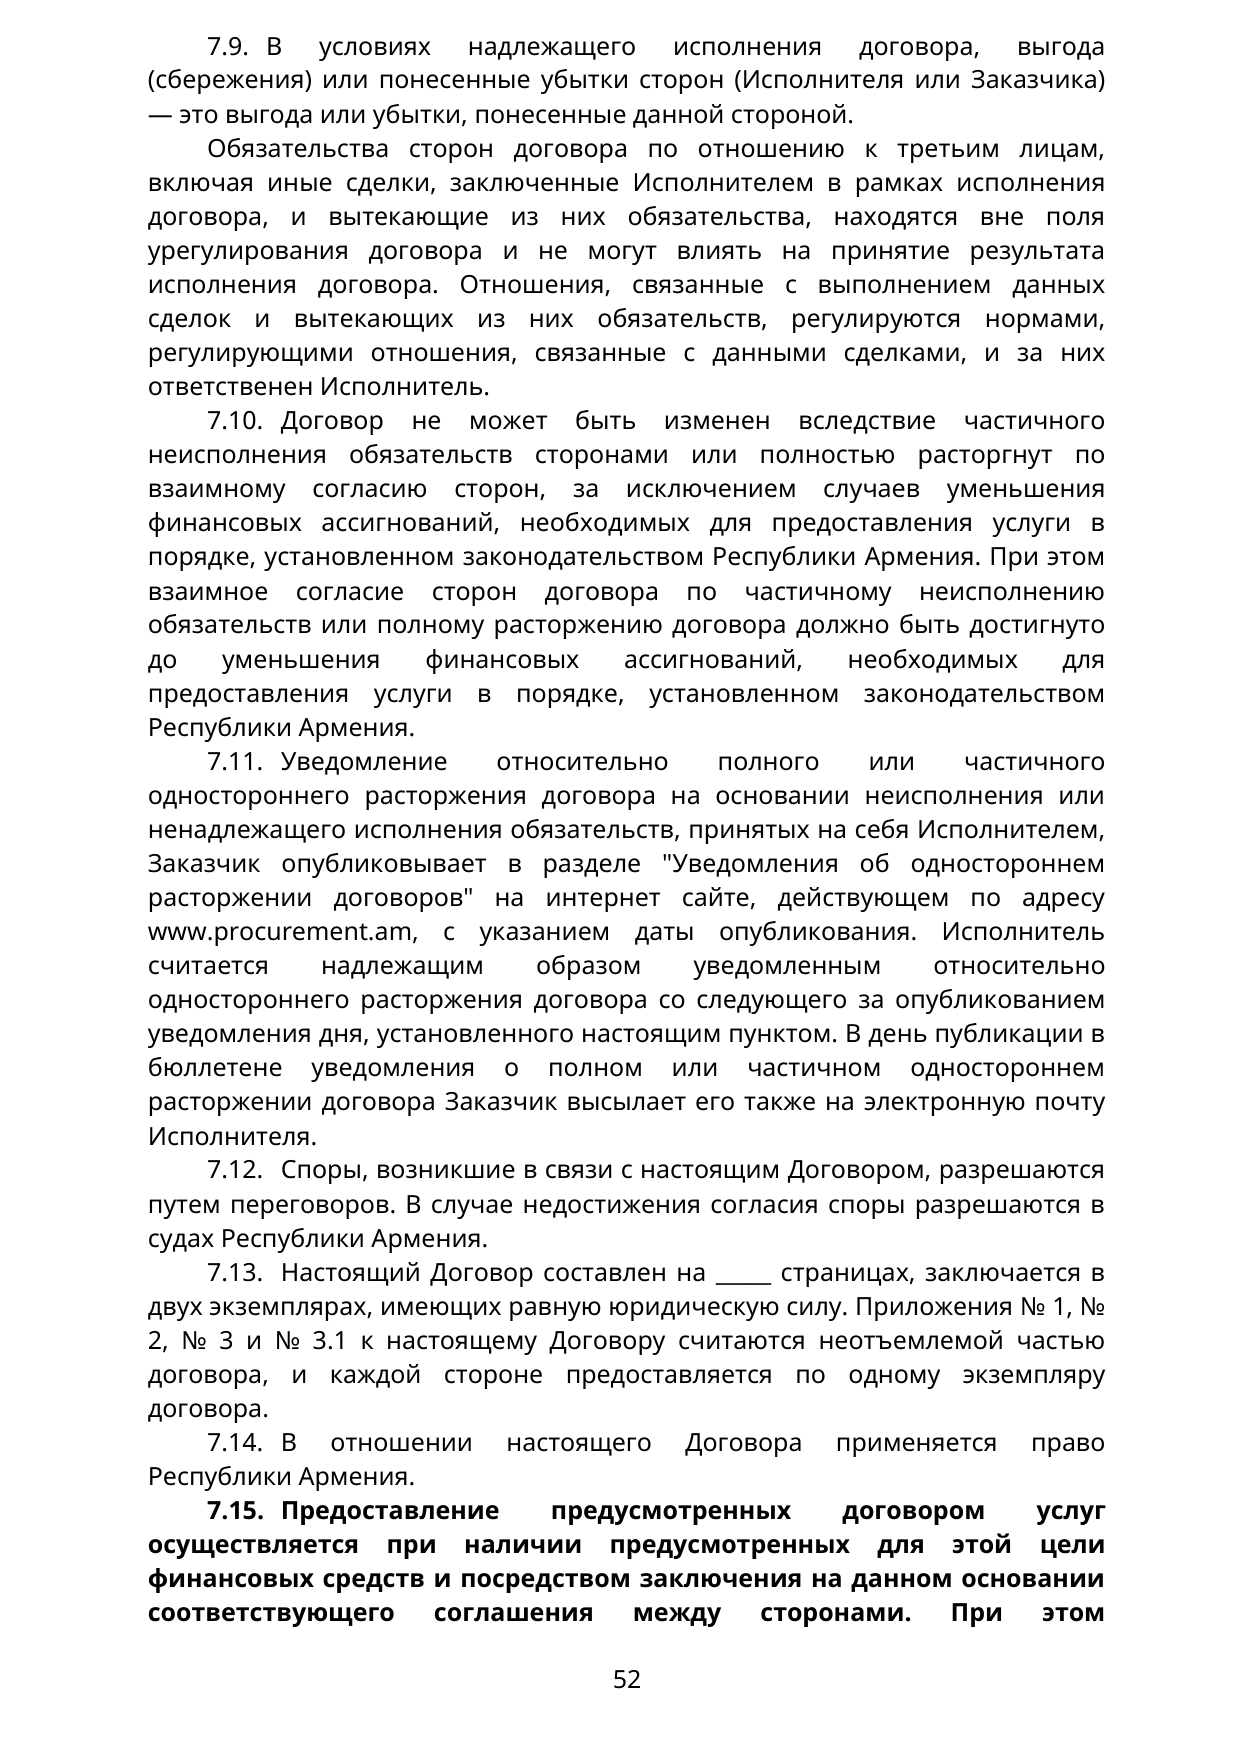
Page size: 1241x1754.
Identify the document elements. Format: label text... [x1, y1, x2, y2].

text 7.12. Споры, возникшие в связи с настоящим Договором, разрешаются путем переговоров. В случае недостижения согласия споры разрешаются в судах Республики Армения. [148, 1152, 1106, 1254]
text 7.9. В условиях надлежащего исполнения договора, выгода (сбережения) или понесенные убытки сторон (Исполнителя или Заказчика) — это выгода или убытки, понесенные данной стороной. [148, 28, 1106, 130]
text 7.10. Договор не может быть изменен вследствие частичного неисполнения обязательств сторонами или полностью расторгнут по взаимному согласию сторон, за исключением случаев уменьшения финансовых ассигнований, необходимых для предоставления услуги в порядке, установленном законодательством Республики Армения. При этом взаимное согласие сторон договора по частичному неисполнению обязательств или полному расторжению договора должно быть достигнуто до уменьшения финансовых ассигнований, необходимых для предоставления услуги в порядке, установленном законодательством Республики Армения. [148, 403, 1106, 743]
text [148, 1493, 1106, 1629]
text Обязательства сторон договора по отношению к третьим лицам, включая иные сделки, заключенные Исполнителем в рамках исполнения договора, и вытекающие из них обязательства, находятся вне поля урегулирования договора и не могут влиять на принятие результата исполнения договора. Отношения, связанные с выполнением данных сделок и вытекающих из них обязательств, регулируются нормами, регулирующими отношения, связанные с данными сделками, и за них ответственен Исполнитель. [148, 130, 1106, 403]
text 7.14. В отношении настоящего Договора применяется право Республики Армения. [148, 1425, 1106, 1493]
text 7.13. Настоящий Договор составлен на _____ страницах, заключается в двух экземплярах, имеющих равную юридическую силу. Приложения № 1, № 2, № 3 и № 3.1 к настоящему Договору считаются неотъемлемой частью договора, и каждой стороне предоставляется по одному экземпляру договора. [148, 1254, 1106, 1425]
text 7.11. Уведомление относительно полного или частичного одностороннего расторжения договора на основании неисполнения или ненадлежащего исполнения обязательств, принятых на себя Исполнителем, Заказчик опубликовывает в разделе "Уведомления об одностороннем расторжении договоров" на интернет сайте, действующем по адресу www.procurement.am, с указанием даты опубликования. Исполнитель считается надлежащим образом уведомленным относительно одностороннего расторжения договора со следующего за опубликованием уведомления дня, установленного настоящим пунктом. В день публикации в бюллетене уведомления о полном или частичном одностороннем расторжении договора Заказчик высылает его также на электронную почту Исполнителя. [148, 743, 1106, 1152]
